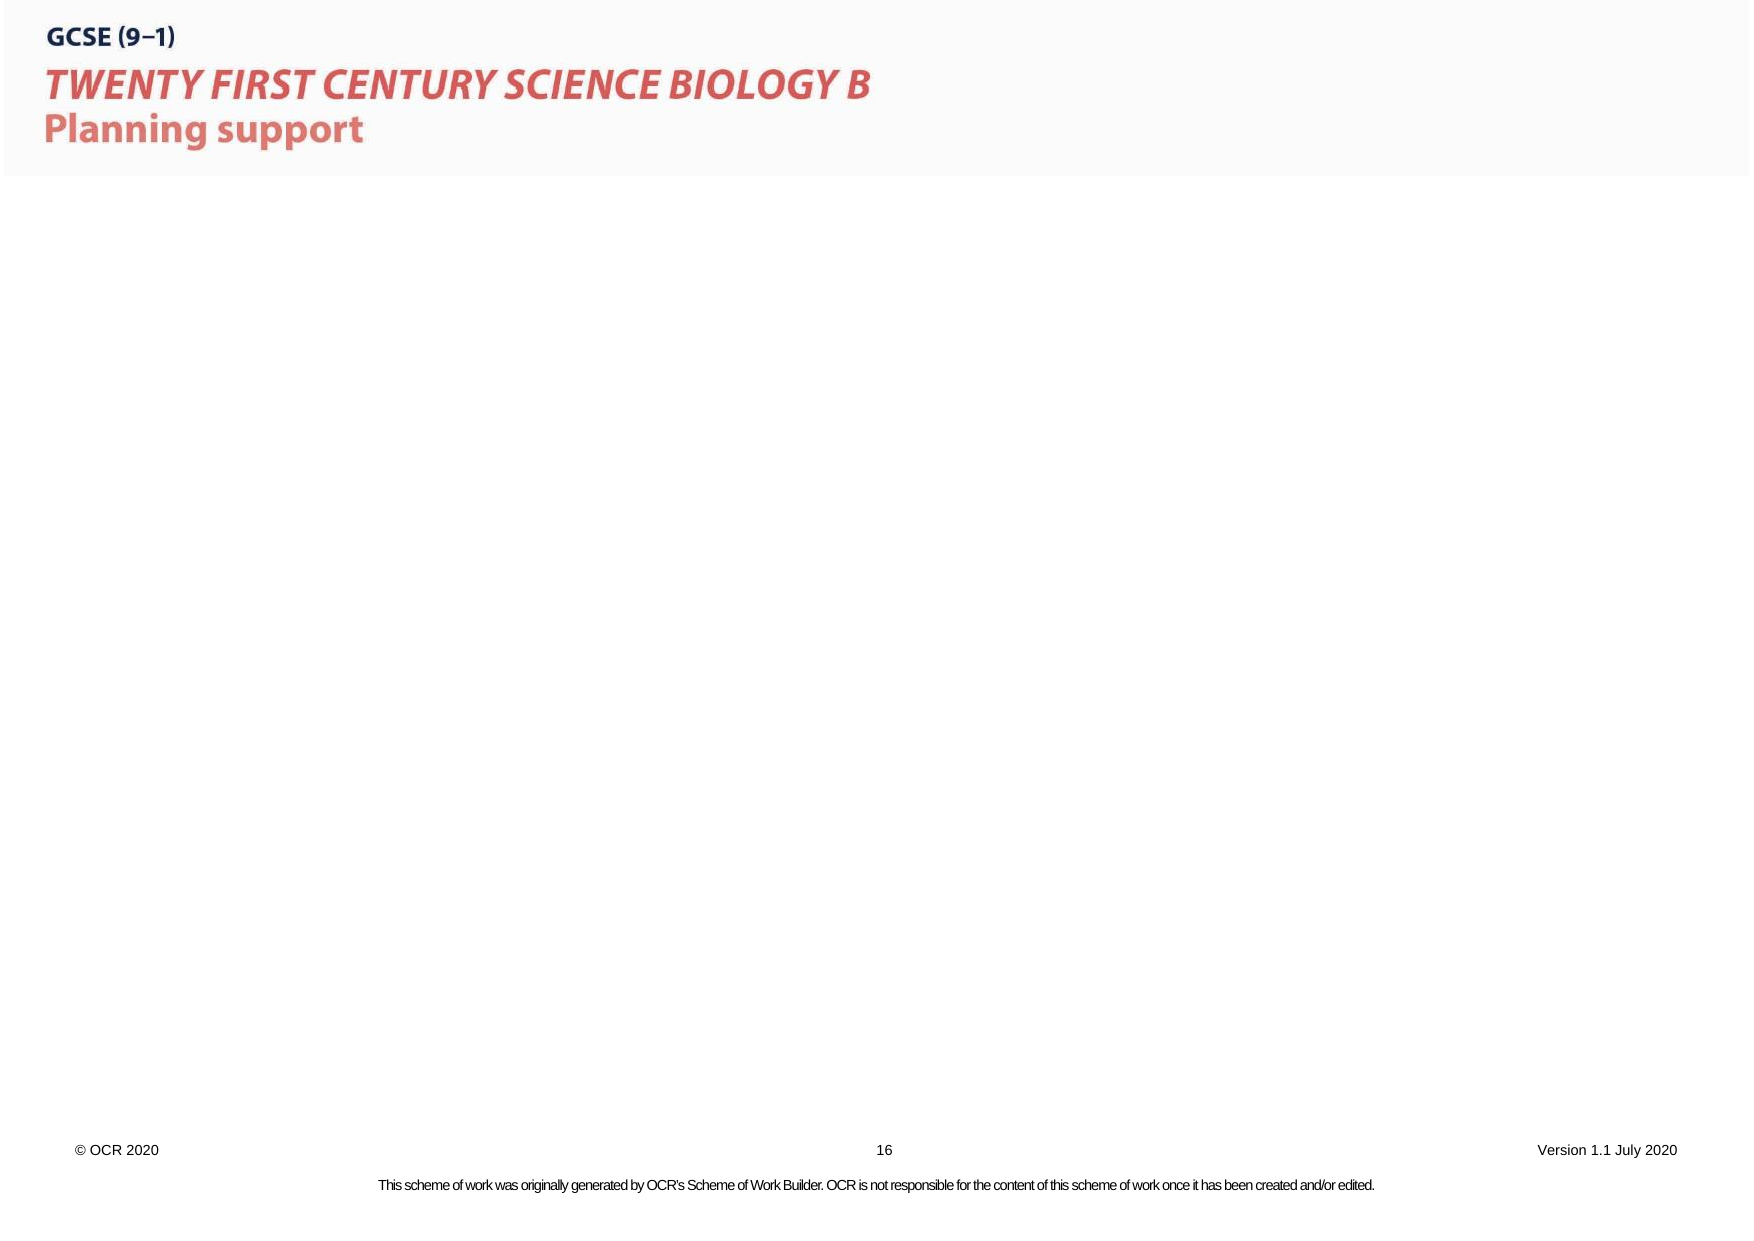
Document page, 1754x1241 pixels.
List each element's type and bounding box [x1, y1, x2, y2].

picture [2, 0, 1748, 175]
